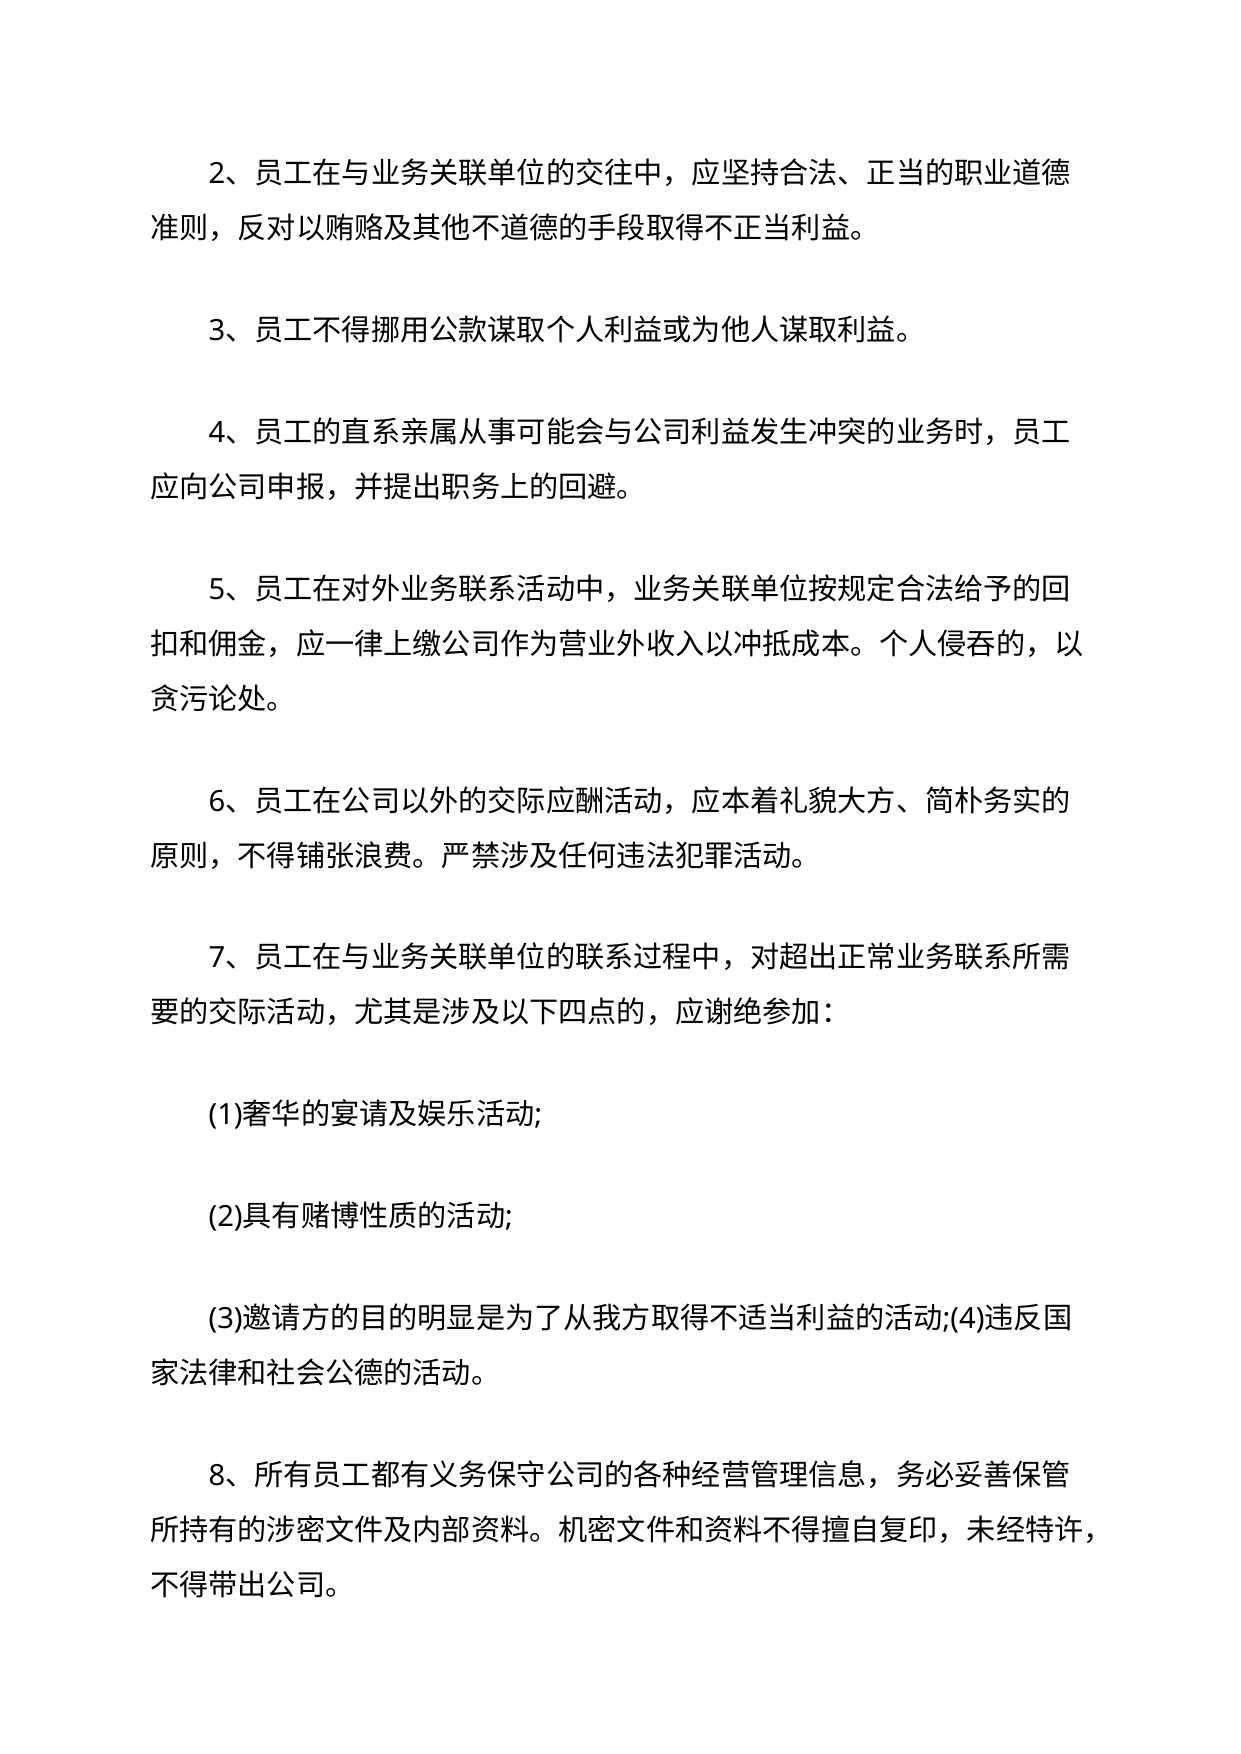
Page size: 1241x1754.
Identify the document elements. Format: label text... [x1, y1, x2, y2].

text 3、员工不得挪用公款谋取个人利益或为他人谋取利益。 [150, 307, 1090, 349]
text 5、员工在对外业务联系活动中，业务关联单位按规定合法给予的回扣和佣金，应一律上缴公司作为营业外收入以冲抵成本。个人侵吞的，以贪污论处。 [150, 566, 1090, 718]
text (1)奢华的宴请及娱乐活动; [150, 1091, 1090, 1133]
text (2)具有赌博性质的活动; [150, 1193, 1090, 1235]
text 8、所有员工都有义务保守公司的各种经营管理信息，务必妥善保管所持有的涉密文件及内部资料。机密文件和资料不得擅自复印，未经特许，不得带出公司。 [150, 1451, 1090, 1604]
text 2、员工在与业务关联单位的交往中，应坚持合法、正当的职业道德准则，反对以贿赂及其他不道德的手段取得不正当利益。 [150, 150, 1090, 247]
text (3)邀请方的目的明显是为了从我方取得不适当利益的活动;(4)违反国家法律和社会公德的活动。 [150, 1295, 1090, 1392]
text 4、员工的直系亲属从事可能会与公司利益发生冲突的业务时，员工应向公司申报，并提出职务上的回避。 [150, 409, 1090, 506]
text 7、员工在与业务关联单位的联系过程中，对超出正常业务联系所需要的交际活动，尤其是涉及以下四点的，应谢绝参加： [150, 934, 1090, 1031]
text 6、员工在公司以外的交际应酬活动，应本着礼貌大方、简朴务实的原则，不得铺张浪费。严禁涉及任何违法犯罪活动。 [150, 777, 1090, 874]
